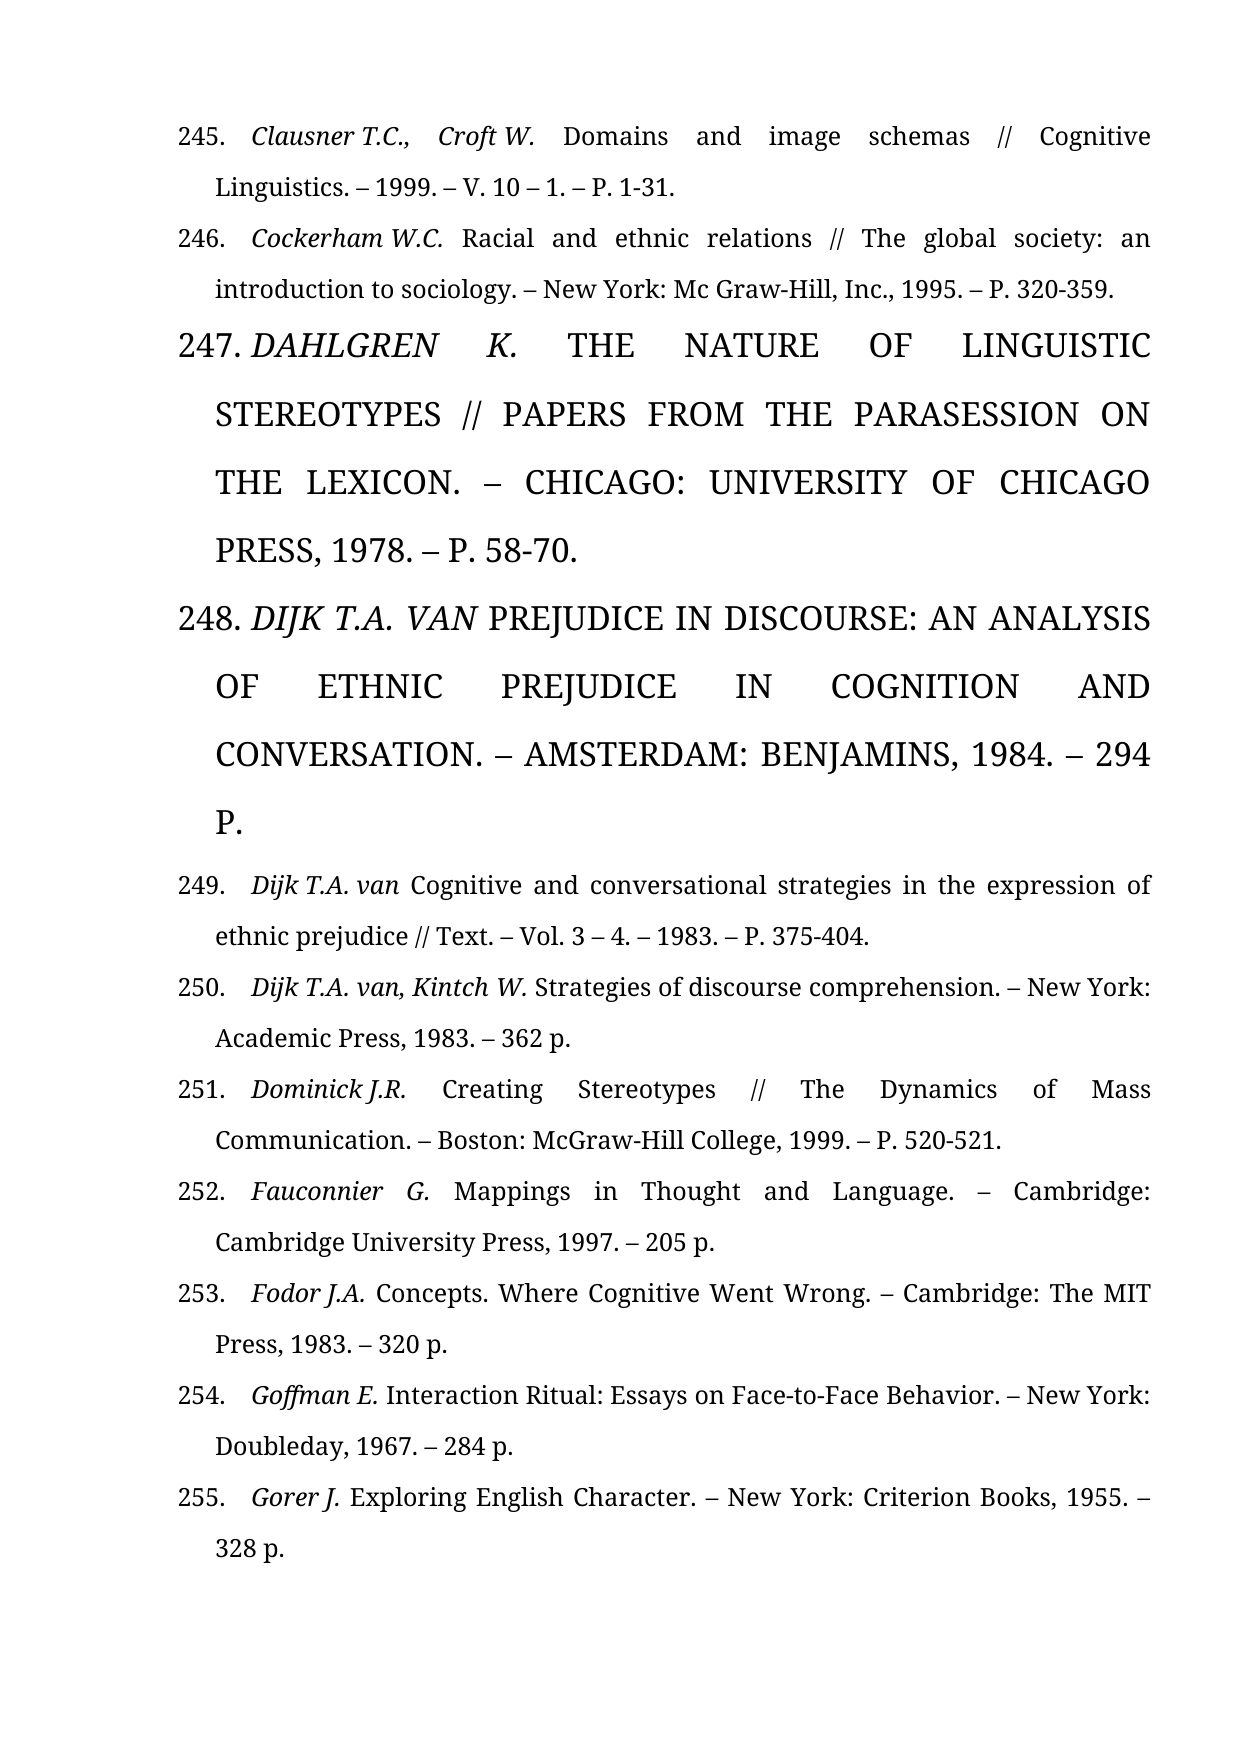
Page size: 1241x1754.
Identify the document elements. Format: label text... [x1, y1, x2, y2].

list Fodor J.A. Concepts. Where Cognitive Went Wrong. – Cambridge: The MIT Press, 1983. – 320 p. [177, 1276, 1152, 1361]
title Dahlgren K. The nature of linguistic stereotypes // Papers from the parasession on the lexicon. – Chicago: University of Chicago Press, 1978. – P. 58-70. [177, 322, 1152, 572]
list Clausner T.C., Croft W. Domains and image schemas // Cognitive Linguistics. – 1999. – V. 10 – 1. – P. 1-31. [177, 118, 1152, 203]
list Cockerham W.C. Racial and ethnic relations // The global society: an introduction to sociology. – New York: Mc Graw-Hill, Inc., 1995. – P. 320-359. [177, 220, 1152, 305]
list Gorer J. Exploring English Character. – New York: Criterion Books, 1955. – 328 p. [177, 1480, 1152, 1565]
list Fauconnier G. Mappings in Thought and Language. – Cambridge: Cambridge University Press, 1997. – 205 p. [177, 1173, 1152, 1259]
list Dijk T.A. van Cognitive and conversational strategies in the expression of ethnic prejudice // Text. – Vol. 3 – 4. – 1983. – P. 375-404. [177, 867, 1152, 952]
list Dijk T.A. van, Kintch W. Strategies of discourse comprehension. – New York: Academic Press, 1983. – 362 p. [177, 969, 1152, 1054]
list Goffman E. Interaction Ritual: Essays on Face-to-Face Behavior. – New York: Doubleday, 1967. – 284 p. [177, 1378, 1152, 1463]
list Dominick J.R. Creating Stereotypes // The Dynamics of Mass Communication. – Boston: McGraw-Hill College, 1999. – P. 520-521. [177, 1071, 1152, 1157]
title Dijk T.A. van Prejudice in discourse: An analysis of ethnic prejudice in cognition and conversation. – Amsterdam: Benjamins, 1984. – 294 p. [177, 595, 1152, 844]
